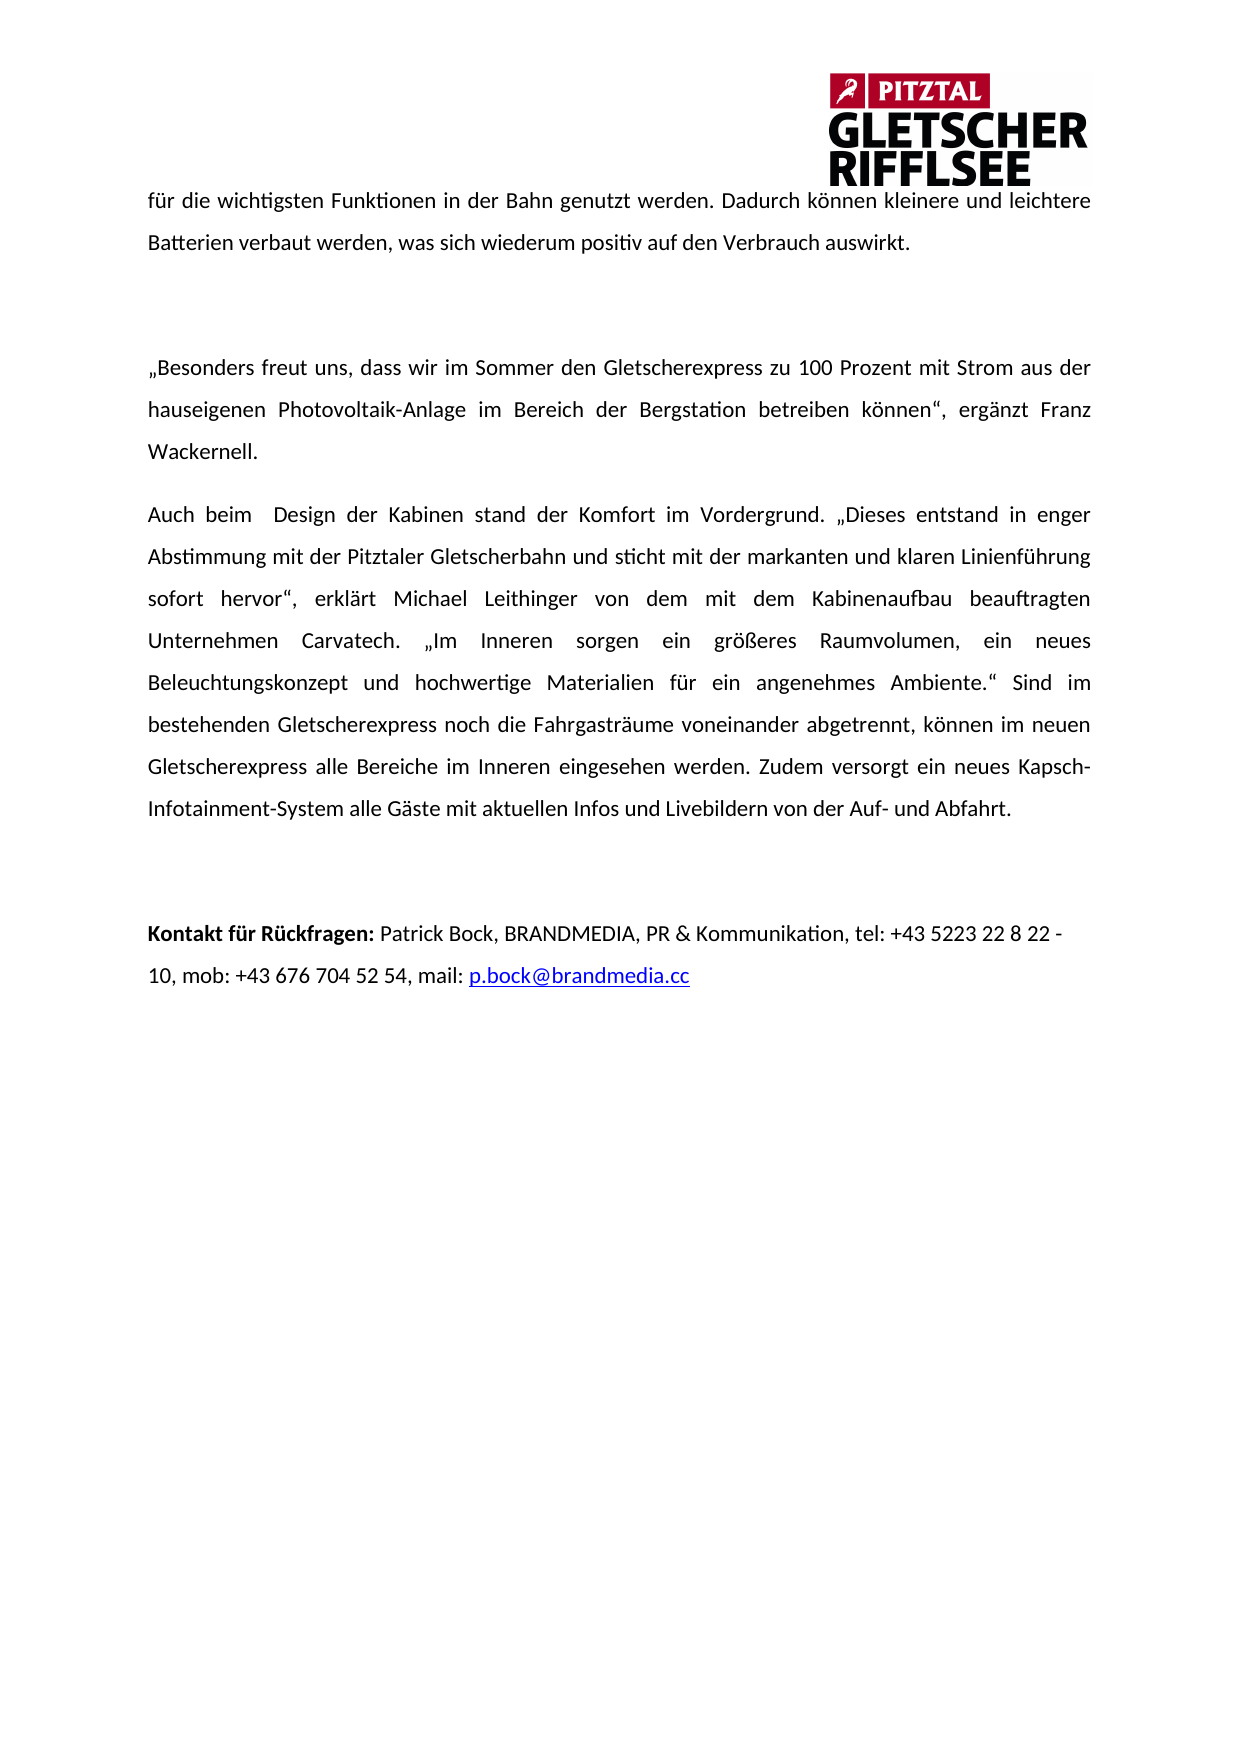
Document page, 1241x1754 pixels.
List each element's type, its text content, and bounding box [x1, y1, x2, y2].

text Kontakt für Rückfragen: Patrick Bock, BRANDMEDIA, PR & Kommunikation, tel: +43 5223 22 8 22 - 10, mob: +43 676 704 52 54, mail: p.bock@brandmedia.cc [148, 919, 1093, 989]
picture [829, 73, 1093, 186]
text Auch beim Design der Kabinen stand der Komfort im Vordergrund. „Dieses entstand in enger Abstimmung mit der Pitztaler Gletscherbahn und sticht mit der markanten und klaren Linienführung sofort hervor“, erklärt Michael Leithinger von dem mit dem Kabinenaufbau beauftragten Unternehmen Carvatech. „Im Inneren sorgen ein größeres Raumvolumen, ein neues Beleuchtungskonzept und hochwertige Materialien für ein angenehmes Ambiente.“ Sind im bestehenden Gletscherexpress noch die Fahrgasträume voneinander abgetrennt, können im neuen Gletscherexpress alle Bereiche im Inneren eingesehen werden. Zudem versorgt ein neues Kapsch-Infotainment-System alle Gäste mit aktuellen Infos und Livebildern von der Auf- und Abfahrt. [148, 500, 1093, 822]
text „Besonders freut uns, dass wir im Sommer den Gletscherexpress zu 100 Prozent mit Strom aus der hauseigenen Photovoltaik-Anlage im Bereich der Bergstation betreiben können“, ergänzt Franz Wackernell. [148, 353, 1093, 465]
